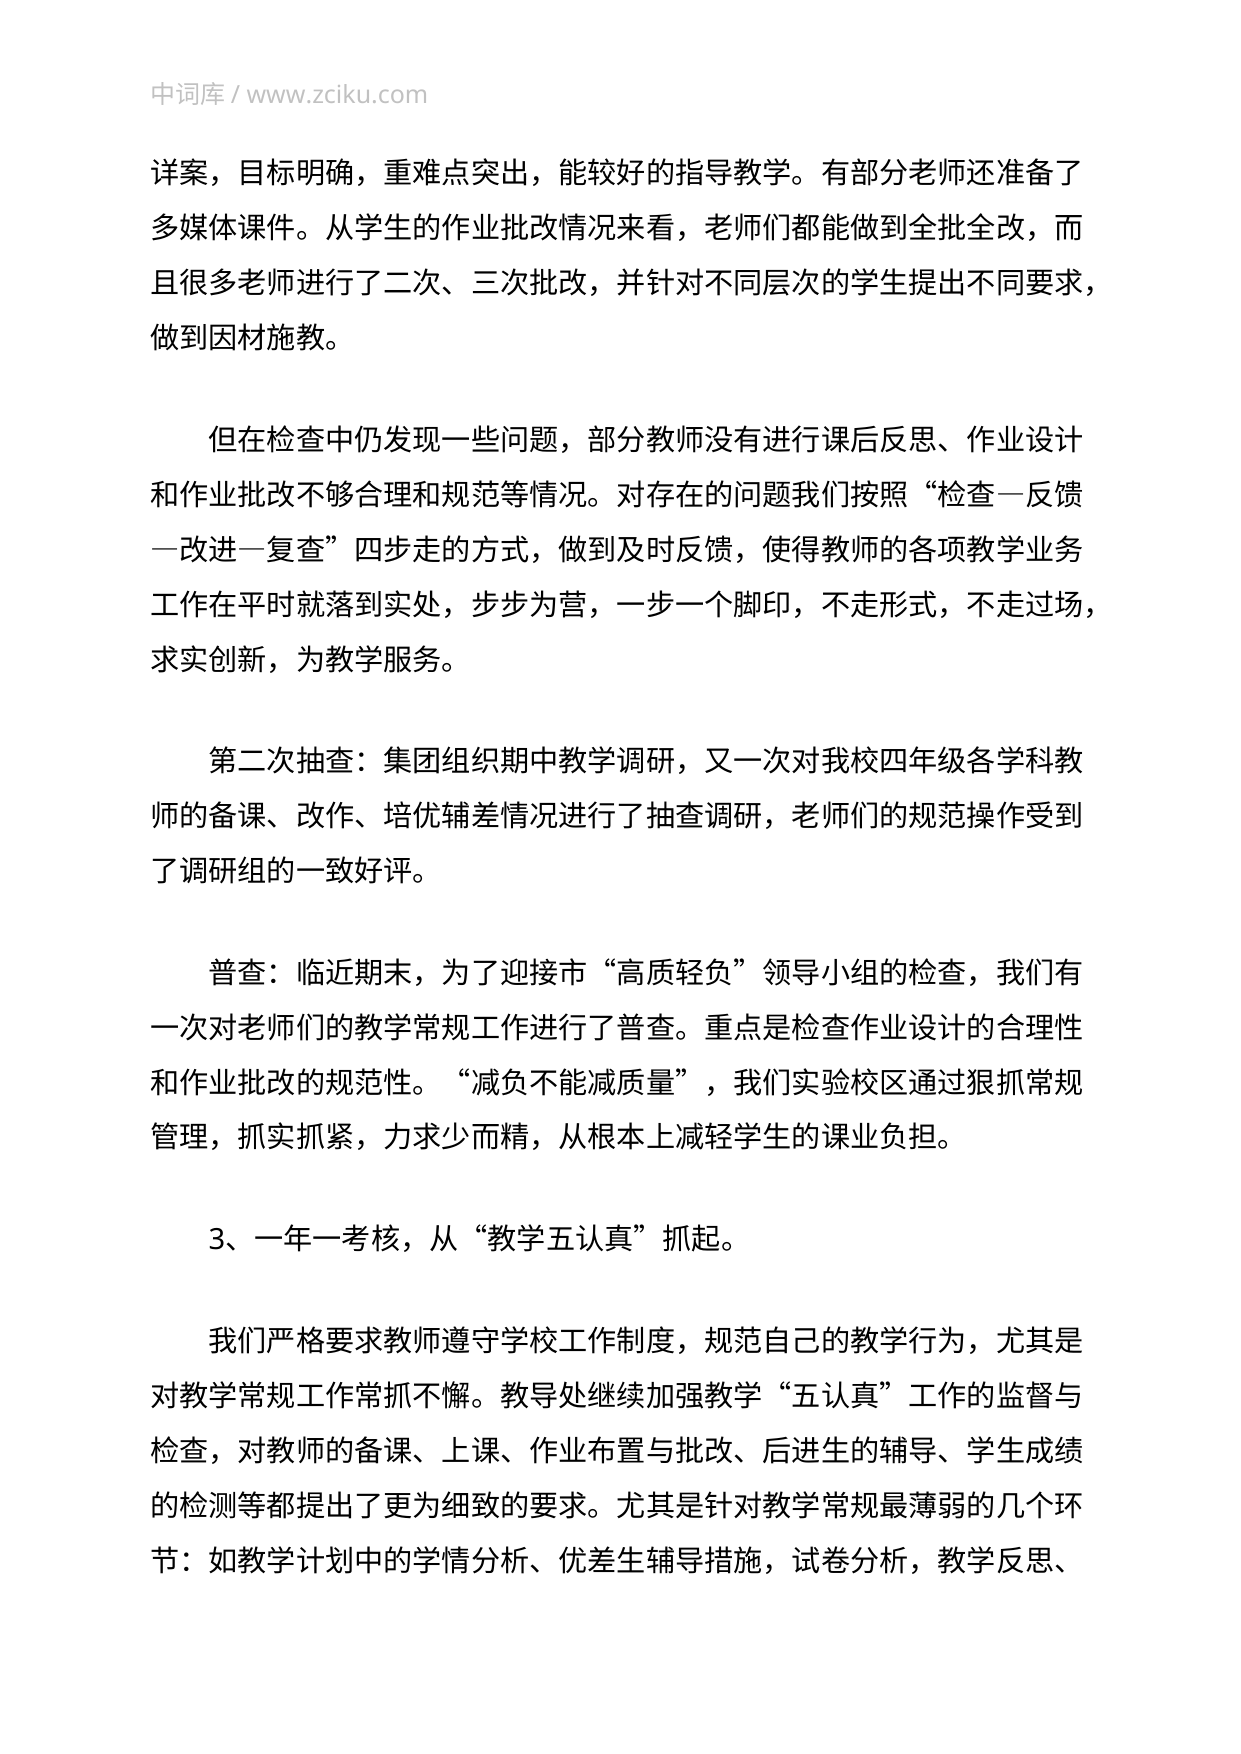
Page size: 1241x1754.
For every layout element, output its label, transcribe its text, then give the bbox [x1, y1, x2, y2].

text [150, 150, 1090, 357]
text 3、一年一考核，从“教学五认真”抓起。 [150, 1216, 1090, 1258]
text 但在检查中仍发现一些问题，部分教师没有进行课后反思、作业设计和作业批改不够合理和规范等情况。对存在的问题我们按照“检查—反馈—改进—复查”四步走的方式，做到及时反馈，使得教师的各项教学业务工作在平时就落到实处，步步为营，一步一个脚印，不走形式，不走过场，求实创新，为教学服务。 [150, 416, 1090, 678]
text 第二次抽查：集团组织期中教学调研，又一次对我校四年级各学科教师的备课、改作、培优辅差情况进行了抽查调研，老师们的规范操作受到了调研组的一致好评。 [150, 738, 1090, 890]
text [150, 1318, 1090, 1580]
text 普查：临近期末，为了迎接市“高质轻负”领导小组的检查，我们有一次对老师们的教学常规工作进行了普查。重点是检查作业设计的合理性和作业批改的规范性。“减负不能减质量”，我们实验校区通过狠抓常规管理，抓实抓紧，力求少而精，从根本上减轻学生的课业负担。 [150, 949, 1090, 1156]
